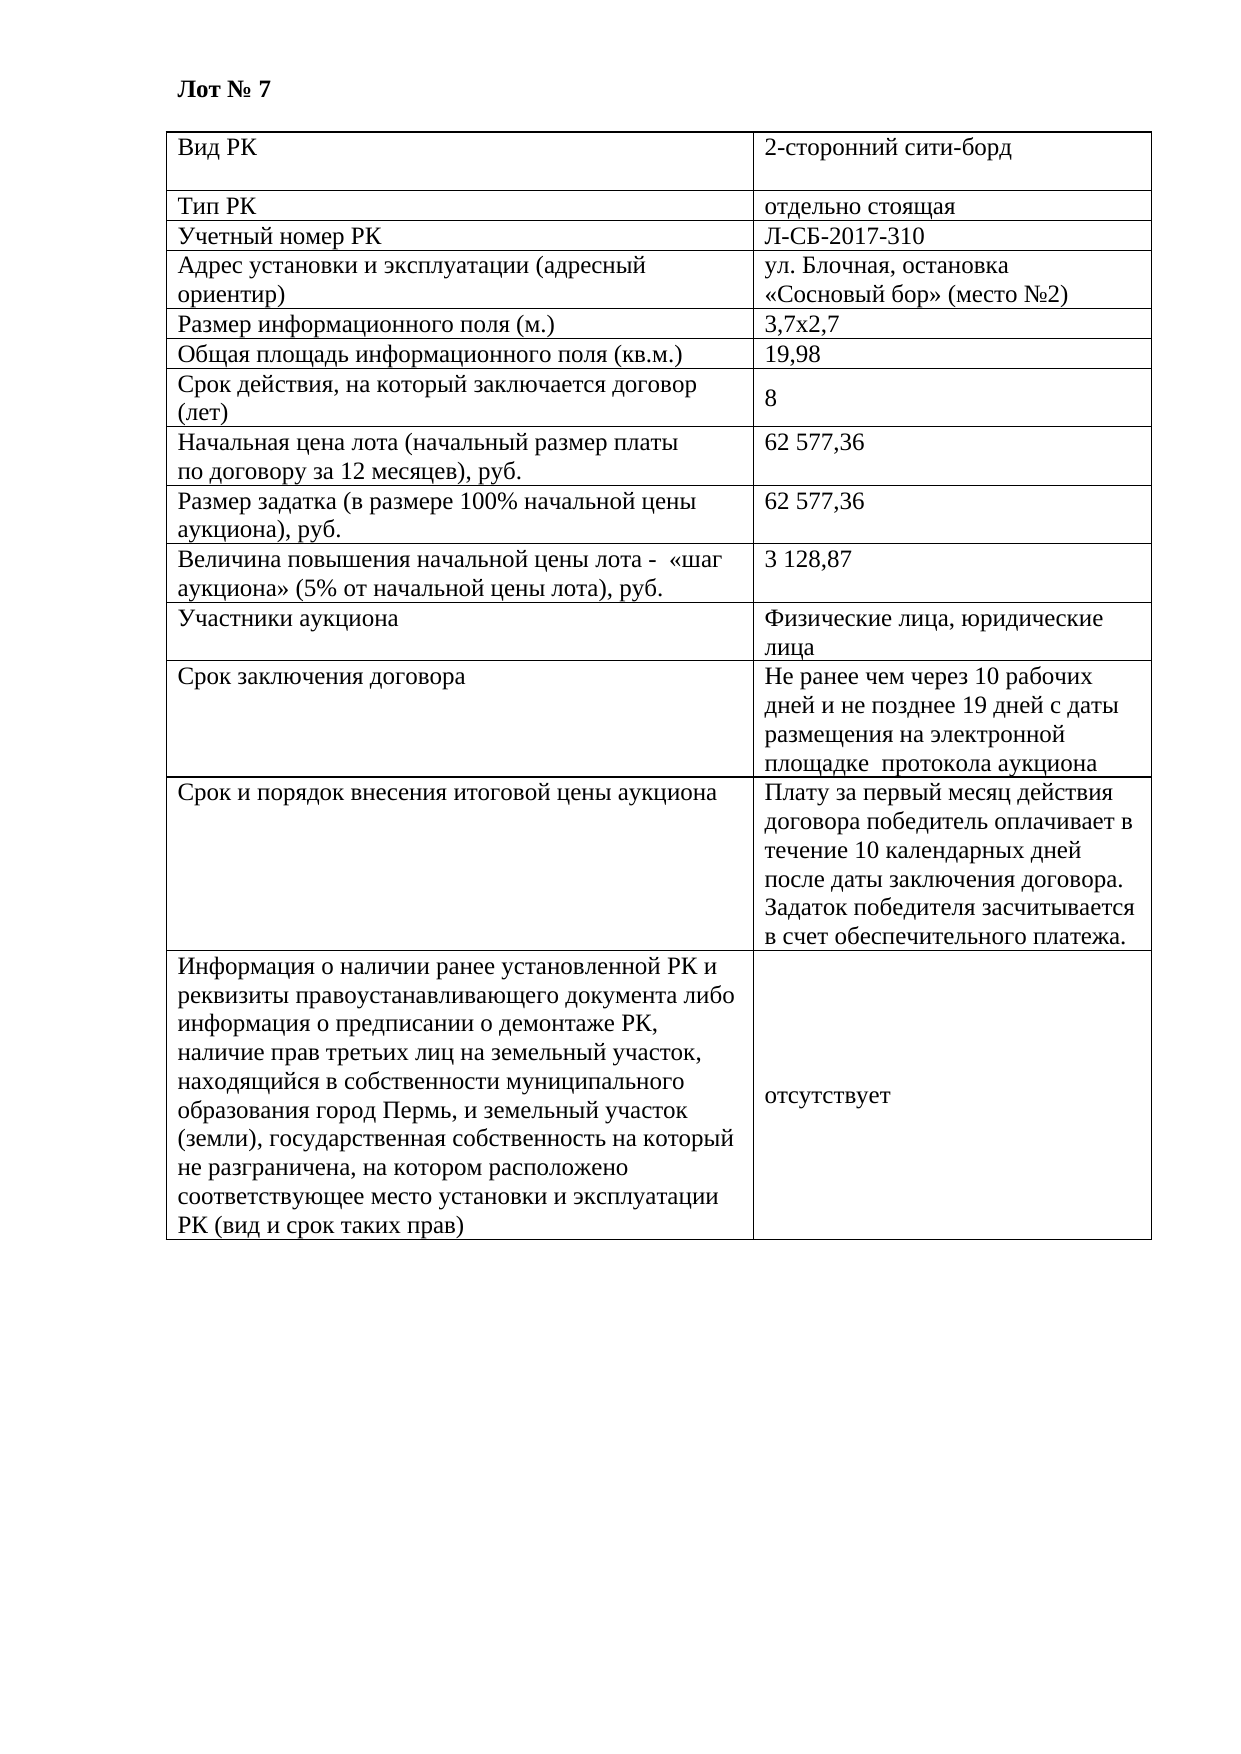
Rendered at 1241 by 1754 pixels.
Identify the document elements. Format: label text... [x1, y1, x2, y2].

table_cell 3,7х2,7 [754, 309, 1151, 338]
table_cell Размер информационного поля (м.) [167, 309, 753, 338]
table_cell Физические лица, юридические лица [754, 603, 1151, 660]
table_cell Срок действия, на который заключается договор (лет) [167, 369, 753, 426]
table_cell отдельно стоящая [754, 191, 1151, 220]
table_cell 62 577,36 [754, 486, 1151, 543]
table_cell Величина повышения начальной цены лота - «шаг аукциона» (5% от начальной цены лота), руб. [167, 544, 753, 602]
text Лот № 7 [177, 74, 1152, 103]
table_cell Не ранее чем через 10 рабочих дней и не позднее 19 дней с даты размещения на электронной площадке протокола аукциона [754, 661, 1151, 776]
table_header 2-сторонний сити-борд [754, 133, 1151, 190]
table_cell 19,98 [754, 339, 1151, 368]
table_cell Адрес установки и эксплуатации (адресный ориентир) [167, 251, 753, 308]
table_cell 8 [754, 369, 1151, 426]
table_cell Плату за первый месяц действия договора победитель оплачивает в течение 10 календарных дней после даты заключения договора. Задаток победителя засчитывается в счет обеспечительного платежа. [754, 778, 1151, 950]
table_cell Л-СБ-2017-310 [754, 221, 1151, 249]
table_cell 62 577,36 [754, 427, 1151, 485]
table_cell Тип РК [167, 191, 753, 220]
table_cell Учетный номер РК [167, 221, 753, 249]
table_cell Срок заключения договора [167, 661, 753, 776]
table_cell Информация о наличии ранее установленной РК и реквизиты правоустанавливающего документа либо информация о предписании о демонтаже РК, наличие прав третьих лиц на земельный участок, находящийся в собственности муниципального образования город Пермь, и земельный участок (земли), государственная собственность на который не разграничена, на котором расположено соответствующее место установки и эксплуатации РК (вид и срок таких прав) [167, 951, 753, 1238]
table_cell Срок и порядок внесения итоговой цены аукциона [167, 778, 753, 950]
table_header Вид РК [167, 133, 753, 190]
table_cell 3 128,87 [754, 544, 1151, 602]
table_cell Размер задатка (в размере 100% начальной цены аукциона), руб. [167, 486, 753, 543]
table_cell Общая площадь информационного поля (кв.м.) [167, 339, 753, 368]
table_cell Начальная цена лота (начальный размер платы по договору за 12 месяцев), руб. [167, 427, 753, 485]
table_cell Участники аукциона [167, 603, 753, 660]
table_cell ул. Блочная, остановка «Сосновый бор» (место №2) [754, 251, 1151, 308]
table_cell отсутствует [754, 951, 1151, 1238]
